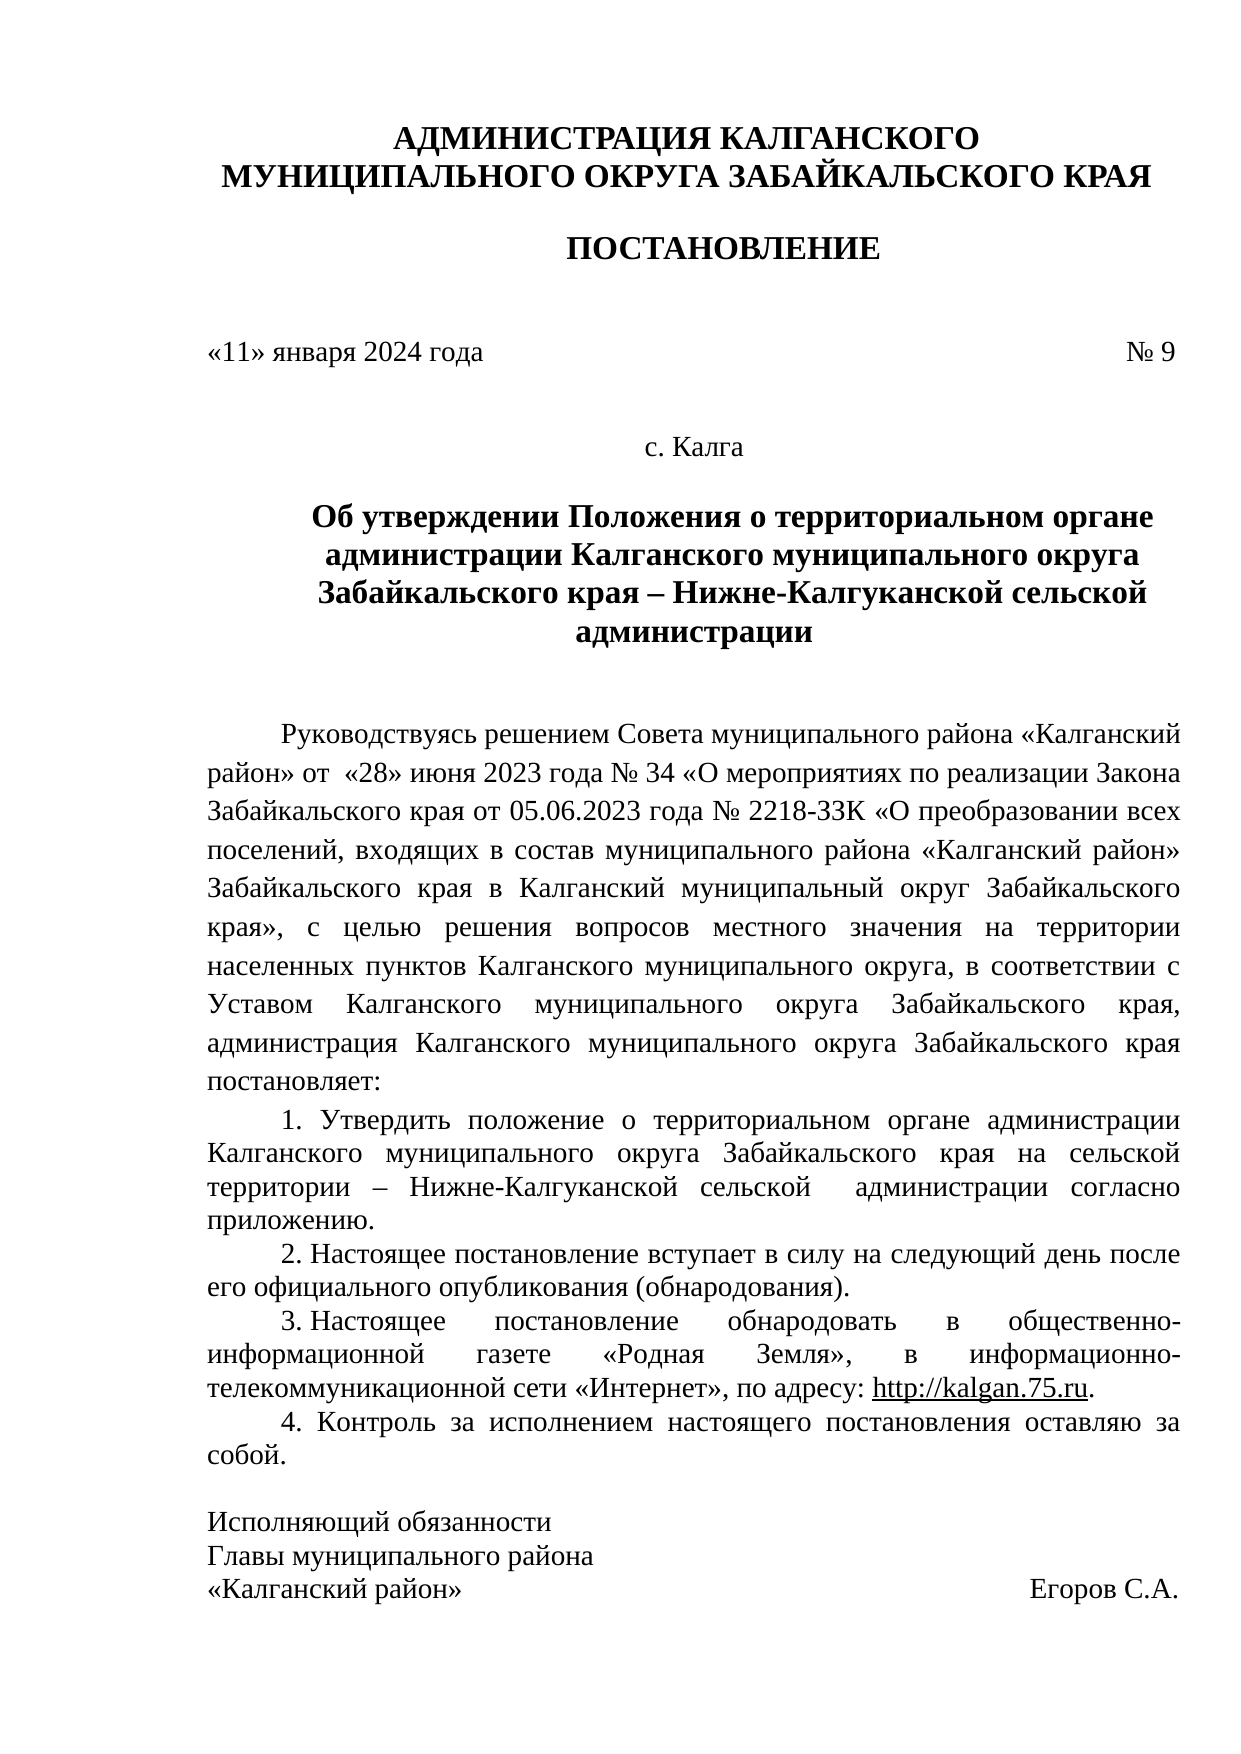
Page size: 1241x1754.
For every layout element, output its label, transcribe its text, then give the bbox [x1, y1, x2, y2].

text Главы муниципального района [207, 1538, 1181, 1571]
text администрации Калганского муниципального округа [207, 534, 1181, 573]
text 3. Настоящее постановление обнародовать в общественно-информационной газете «Родная Земля», в информационно-телекоммуникационной сети «Интернет», по адресу: http://kalgan.75.ru. [207, 1303, 1181, 1404]
text 4. Контроль за исполнением настоящего постановления оставляю за собой. [207, 1404, 1181, 1471]
text 2. Настоящее постановление вступает в силу на следующий день после его официального опубликования (обнародования). [207, 1236, 1181, 1303]
text с. Калга [207, 429, 1181, 462]
title МУНИЦИПАЛЬНОГО ОКРУГА ЗАБАЙКАЛЬСКОГО КРАЯ [192, 156, 1181, 195]
title АДМИНИСТРАЦИЯ КАЛГАНСКОГО [192, 118, 1181, 156]
text Исполняющий обязанности [207, 1504, 1181, 1538]
text Руководствуясь решением Совета муниципального района «Калганский район» от «28» июня 2023 года № 34 «О мероприятиях по реализации Закона Забайкальского края от 05.06.2023 года № 2218-ЗЗК «О преобразовании всех поселений, входящих в состав муниципального района «Калганский район» Забайкальского края в Калганский муниципальный округ Забайкальского края», с целью решения вопросов местного значения на территории населенных пунктов Калганского муниципального округа, в соответствии с Уставом Калганского муниципального округа Забайкальского края, администрация Калганского муниципального округа Забайкальского края постановляет: [207, 716, 1181, 1097]
text Забайкальского края – Нижне-Калгуканской сельской администрации [207, 573, 1181, 649]
text Об утверждении Положения о территориальном органе [207, 496, 1181, 534]
text «11» января 2024 года № 9 [207, 334, 1181, 367]
text 1. Утвердить положение о территориальном органе администрации Калганского муниципального округа Забайкальского края на сельской территории – Нижне-Калгуканской сельской администрации согласно приложению. [207, 1102, 1181, 1236]
title ПОСТАНОВЛЕНИЕ [207, 228, 1181, 267]
text «Калганский район» Егоров С.А. [207, 1571, 1181, 1638]
